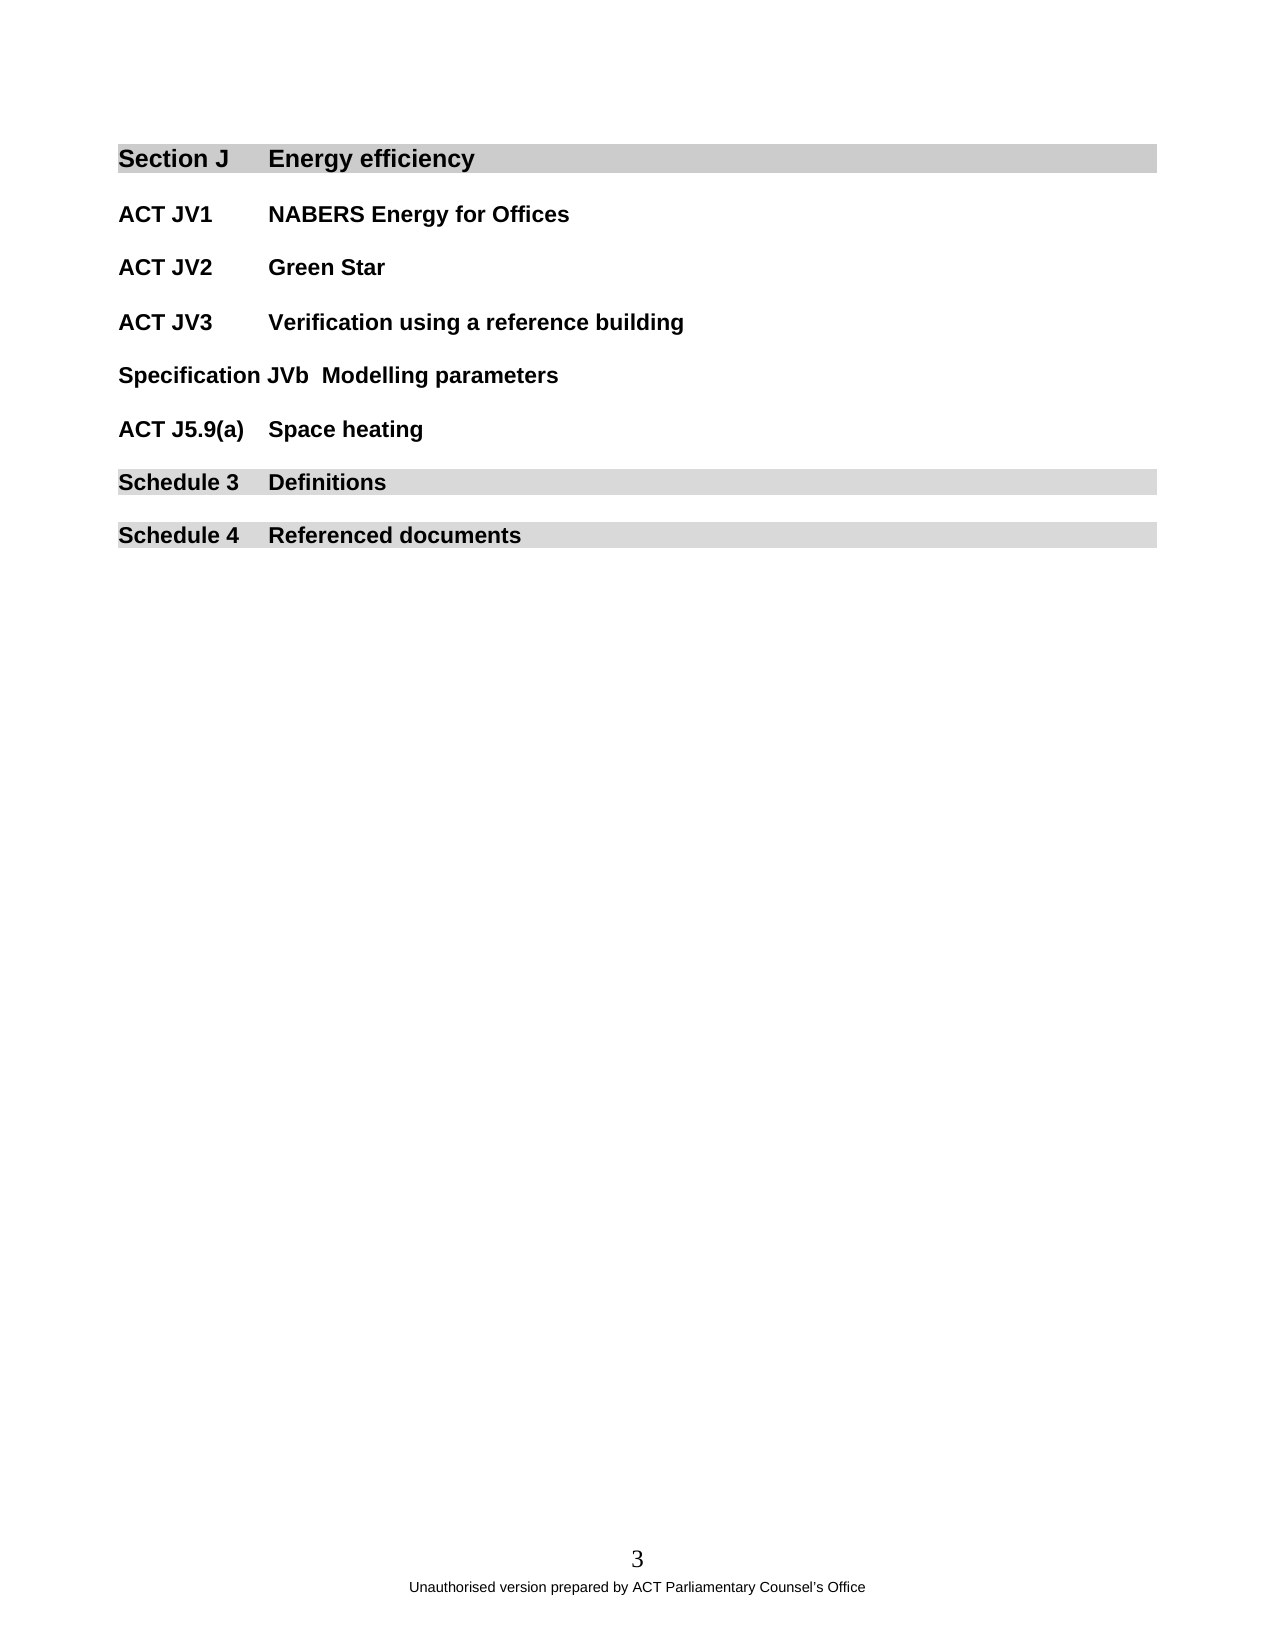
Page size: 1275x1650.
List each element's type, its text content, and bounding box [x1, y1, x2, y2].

text ACT JV3 Verification using a reference building [118, 309, 1157, 335]
text Schedule 3 Definitions [118, 469, 1157, 495]
text Section J Energy efficiency [118, 144, 1157, 173]
text Specification JVb Modelling parameters [118, 362, 1157, 388]
text ACT JV1 NABERS Energy for Offices [118, 201, 1157, 228]
text ACT J5.9(a) Space heating [118, 416, 1157, 442]
text ACT JV2 Green Star [118, 254, 1157, 280]
text Schedule 4 Referenced documents [118, 522, 1157, 548]
